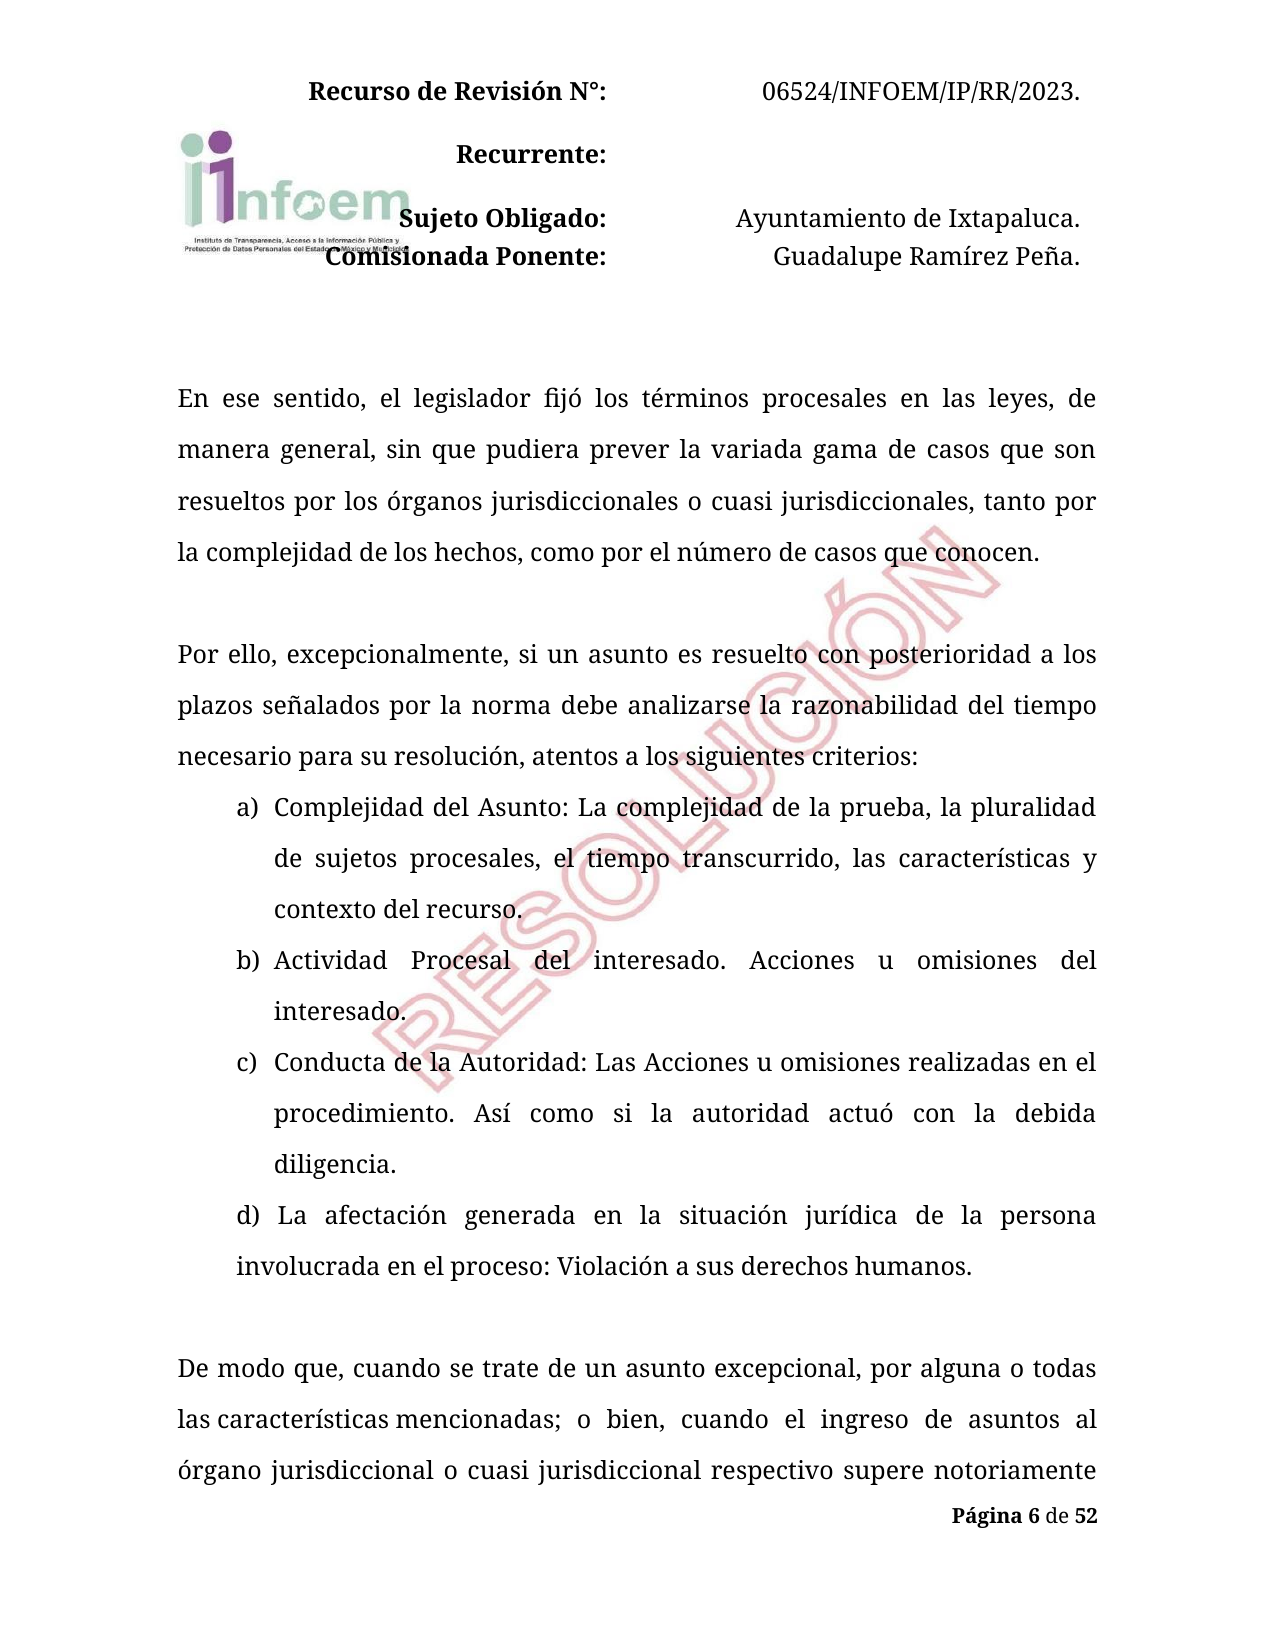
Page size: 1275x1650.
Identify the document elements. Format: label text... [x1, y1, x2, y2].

picture [67, 78, 1274, 1499]
text d) La afectación generada en la situación jurídica de la persona involucrada en el proceso: Violación a sus derechos humanos. [236, 1198, 1098, 1283]
text Por ello, excepcionalmente, si un asunto es resuelto con posterioridad a los plazos señalados por la norma debe analizarse la razonabilidad del tiempo necesario para su resolución, atentos a los siguientes criterios: [177, 636, 1098, 772]
list Conducta de la Autoridad: Las Acciones u omisiones realizadas en el procedimiento. Así como si la autoridad actuó con la debida diligencia. [236, 1045, 1098, 1181]
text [177, 1351, 1098, 1487]
list Complejidad del Asunto: La complejidad de la prueba, la pluralidad de sujetos procesales, el tiempo transcurrido, las características y contexto del recurso. [236, 789, 1098, 926]
text En ese sentido, el legislador fijó los términos procesales en las leyes, de manera general, sin que pudiera prever la variada gama de casos que son resueltos por los órganos jurisdiccionales o cuasi jurisdiccionales, tanto por la complejidad de los hechos, como por el número de casos que conocen. [177, 381, 1098, 568]
list Actividad Procesal del interesado. Acciones u omisiones del interesado. [236, 943, 1098, 1028]
